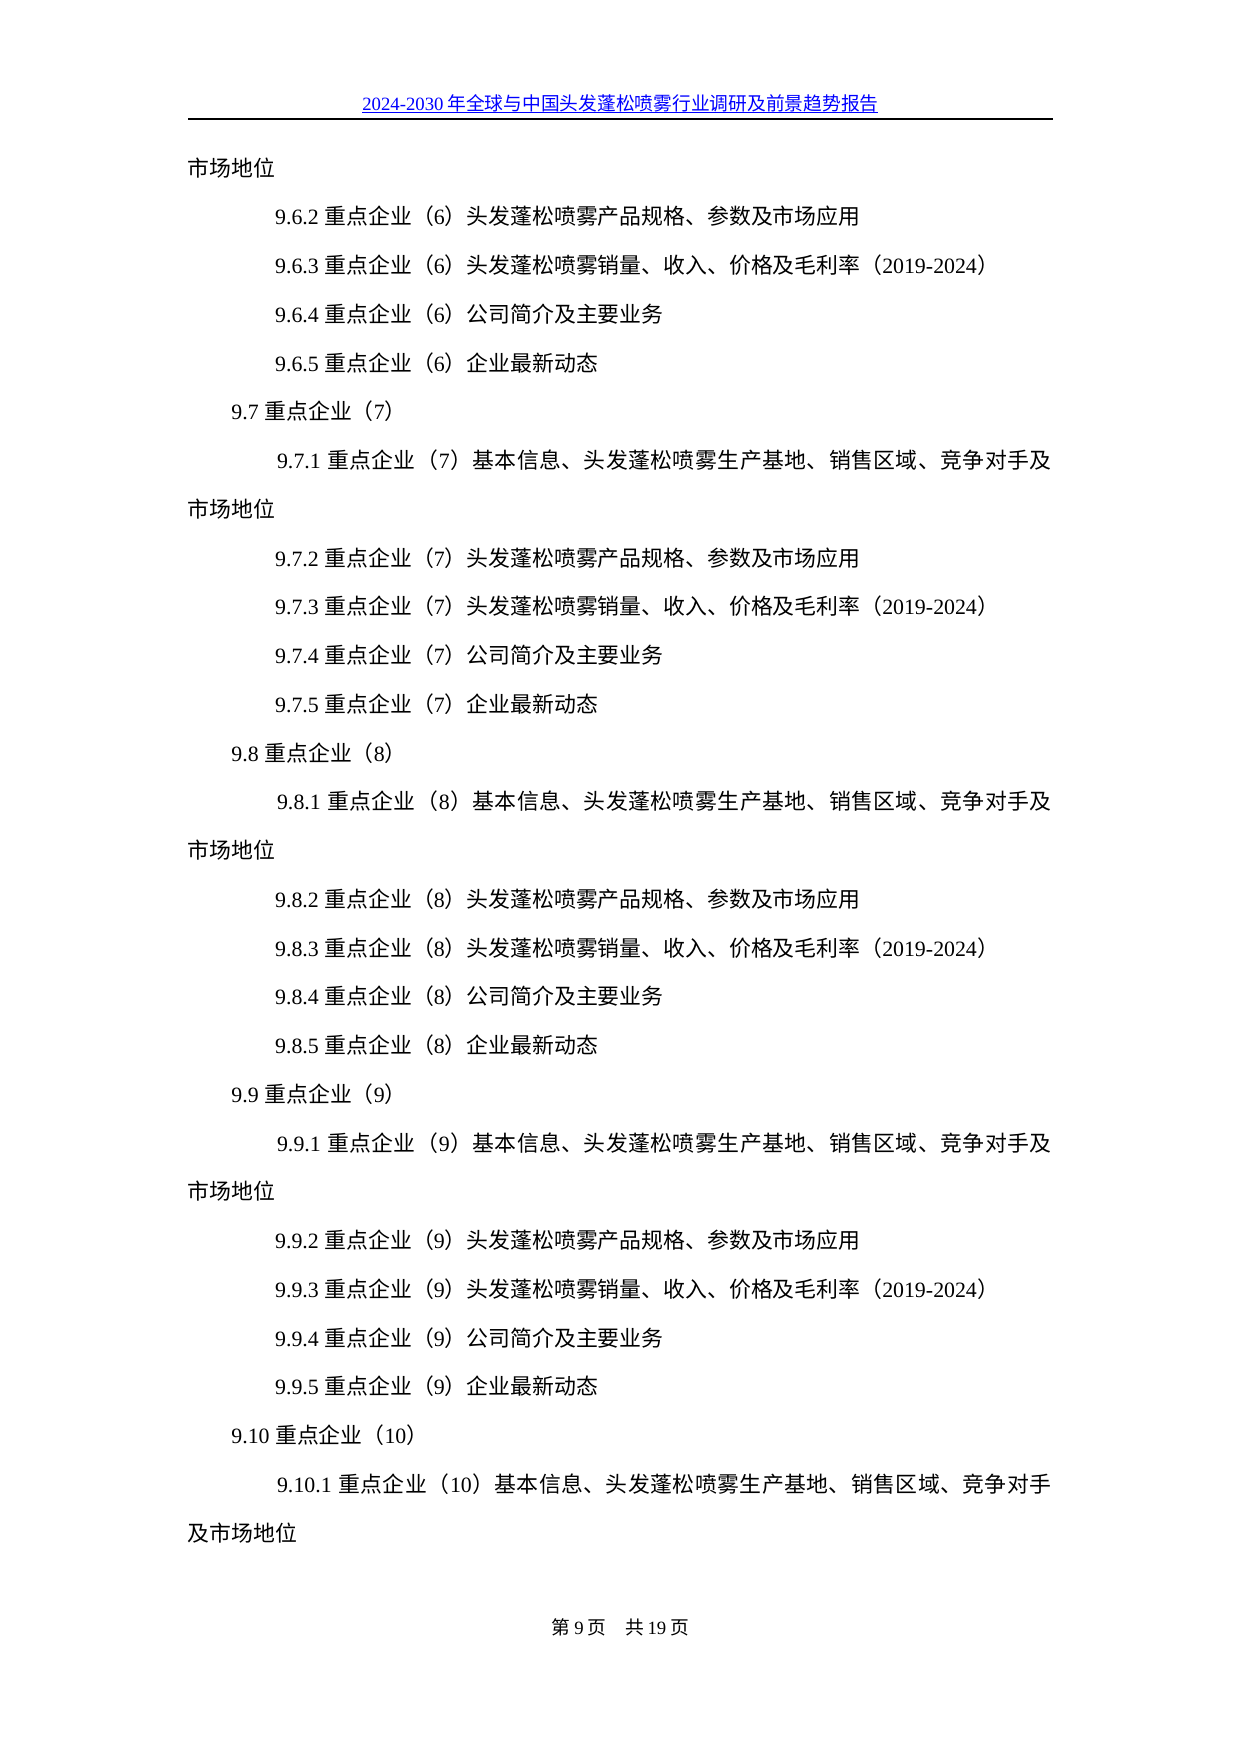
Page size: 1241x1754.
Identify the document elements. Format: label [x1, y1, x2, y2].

text [187, 150, 1053, 1548]
